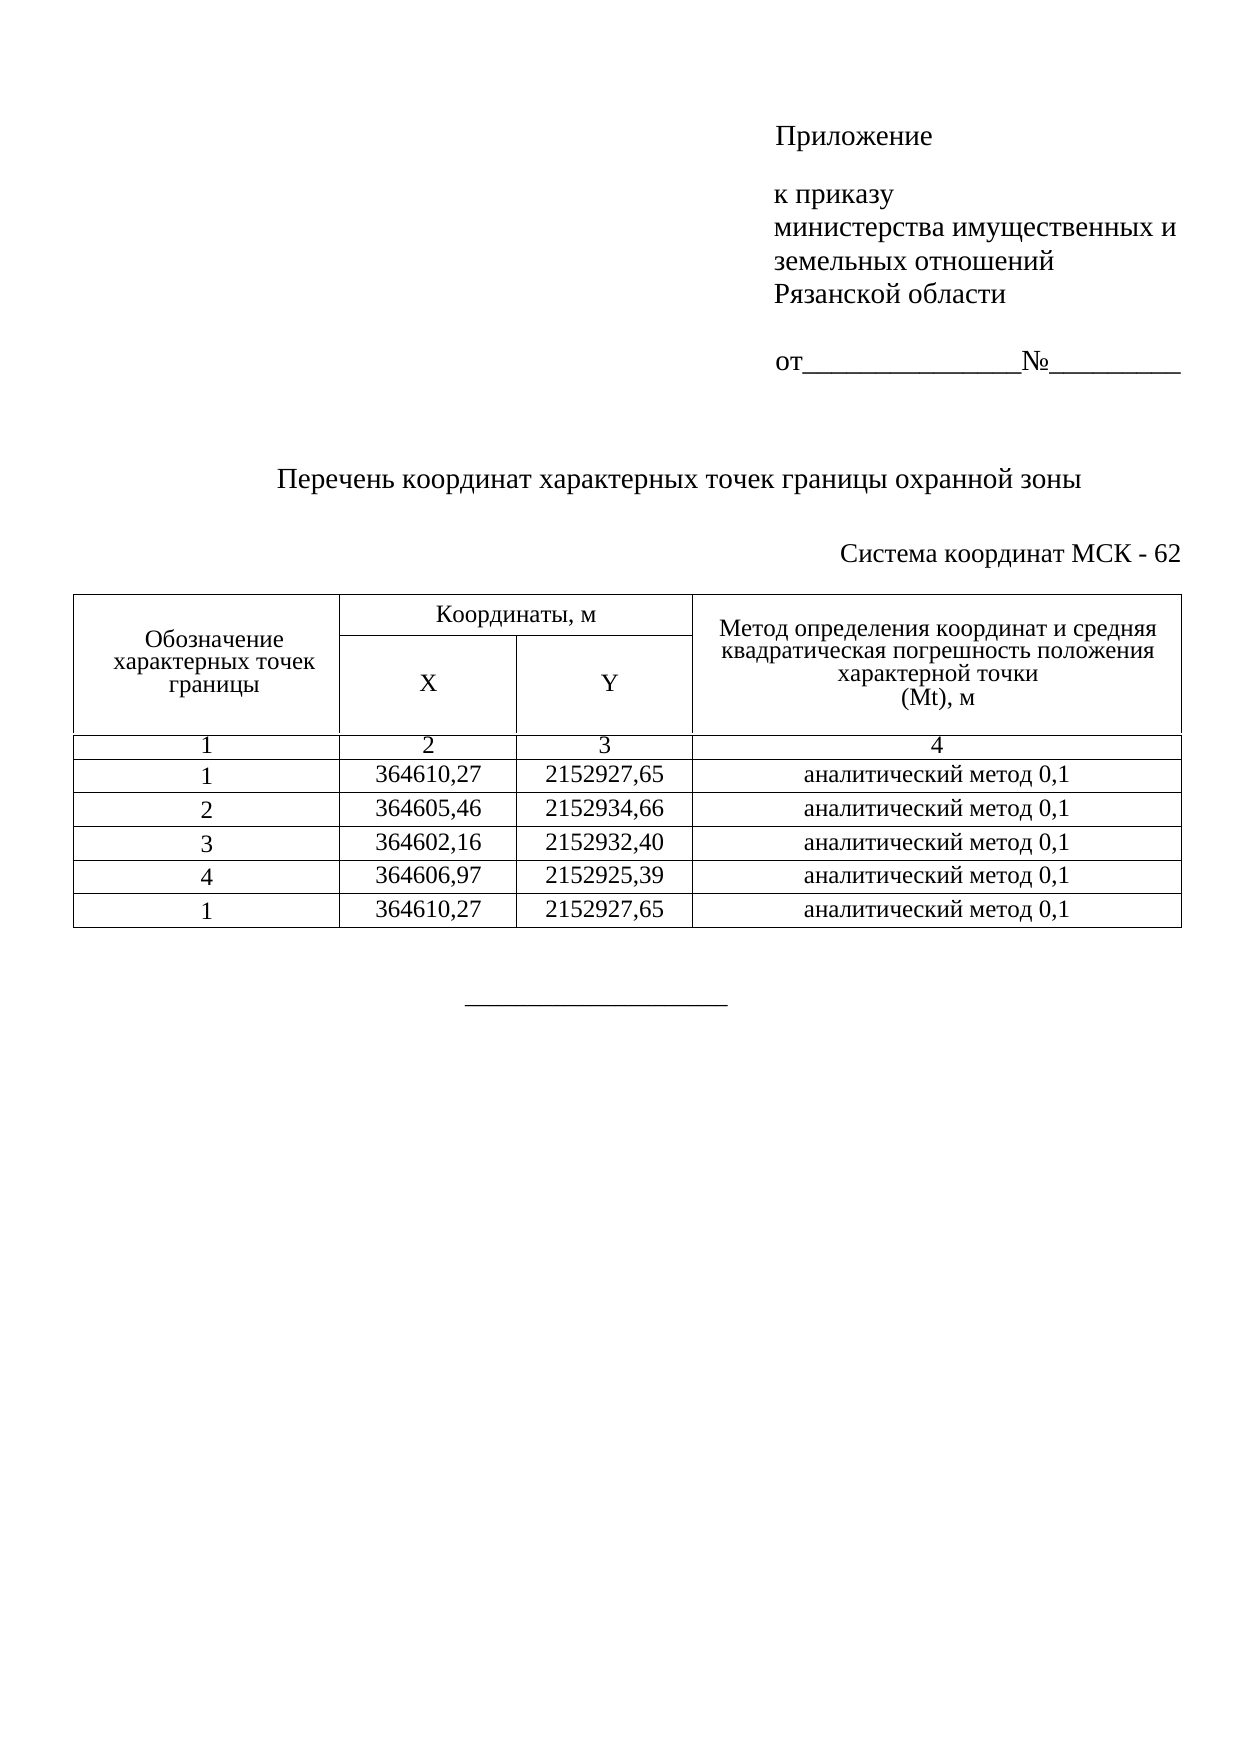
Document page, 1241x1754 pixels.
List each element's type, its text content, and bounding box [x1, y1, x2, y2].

table_cell аналитический метод 0,1 [693, 827, 1181, 859]
table_header Обозначение характерных точек границы [74, 595, 339, 732]
table_cell 2152932,40 [517, 827, 692, 859]
table_cell Х [340, 636, 516, 732]
table_cell 364602,16 [340, 827, 516, 859]
text Приложение [177, 118, 1181, 152]
table_cell 364610,27 [340, 760, 516, 792]
table_cell 364606,97 [340, 861, 516, 893]
text министерства имущественных и [693, 209, 1181, 243]
table_cell 364605,46 [340, 793, 516, 826]
table_header Метод определения координат и средняя квадратическая погрешность положения характерной точки (Мt), м [693, 595, 1181, 732]
table_cell 1 [74, 760, 339, 792]
table_cell 364610,27 [340, 894, 516, 927]
text Рязанской области [177, 276, 1181, 310]
table_cell 3 [74, 827, 339, 859]
table_header 2 [340, 736, 516, 758]
table_cell аналитический метод 0,1 [693, 793, 1181, 826]
text земельных отношений [177, 243, 1181, 276]
table_cell 2152934,66 [517, 793, 692, 826]
table_cell 2152925,39 [517, 861, 692, 893]
text Система координат МСК - 62 [177, 542, 1181, 567]
text к приказу [693, 176, 1181, 209]
table_header Координаты, м [340, 595, 692, 635]
table_cell 2152927,65 [517, 760, 692, 792]
table_cell Y [517, 636, 692, 732]
table_header 4 [693, 736, 1181, 758]
table_header 1 [74, 736, 339, 758]
table_cell аналитический метод 0,1 [693, 760, 1181, 792]
text Перечень координат характерных точек границы охранной зоны [177, 461, 1181, 494]
text от_______________№_________ [177, 343, 1181, 377]
table_cell аналитический метод 0,1 [693, 894, 1181, 927]
table_cell аналитический метод 0,1 [693, 861, 1181, 893]
text _____________________ [177, 981, 1181, 1009]
table_cell 4 [74, 861, 339, 893]
table_cell 2152927,65 [517, 894, 692, 927]
table_header 3 [517, 736, 692, 758]
table_cell 1 [74, 894, 339, 927]
table_cell 2 [74, 793, 339, 826]
